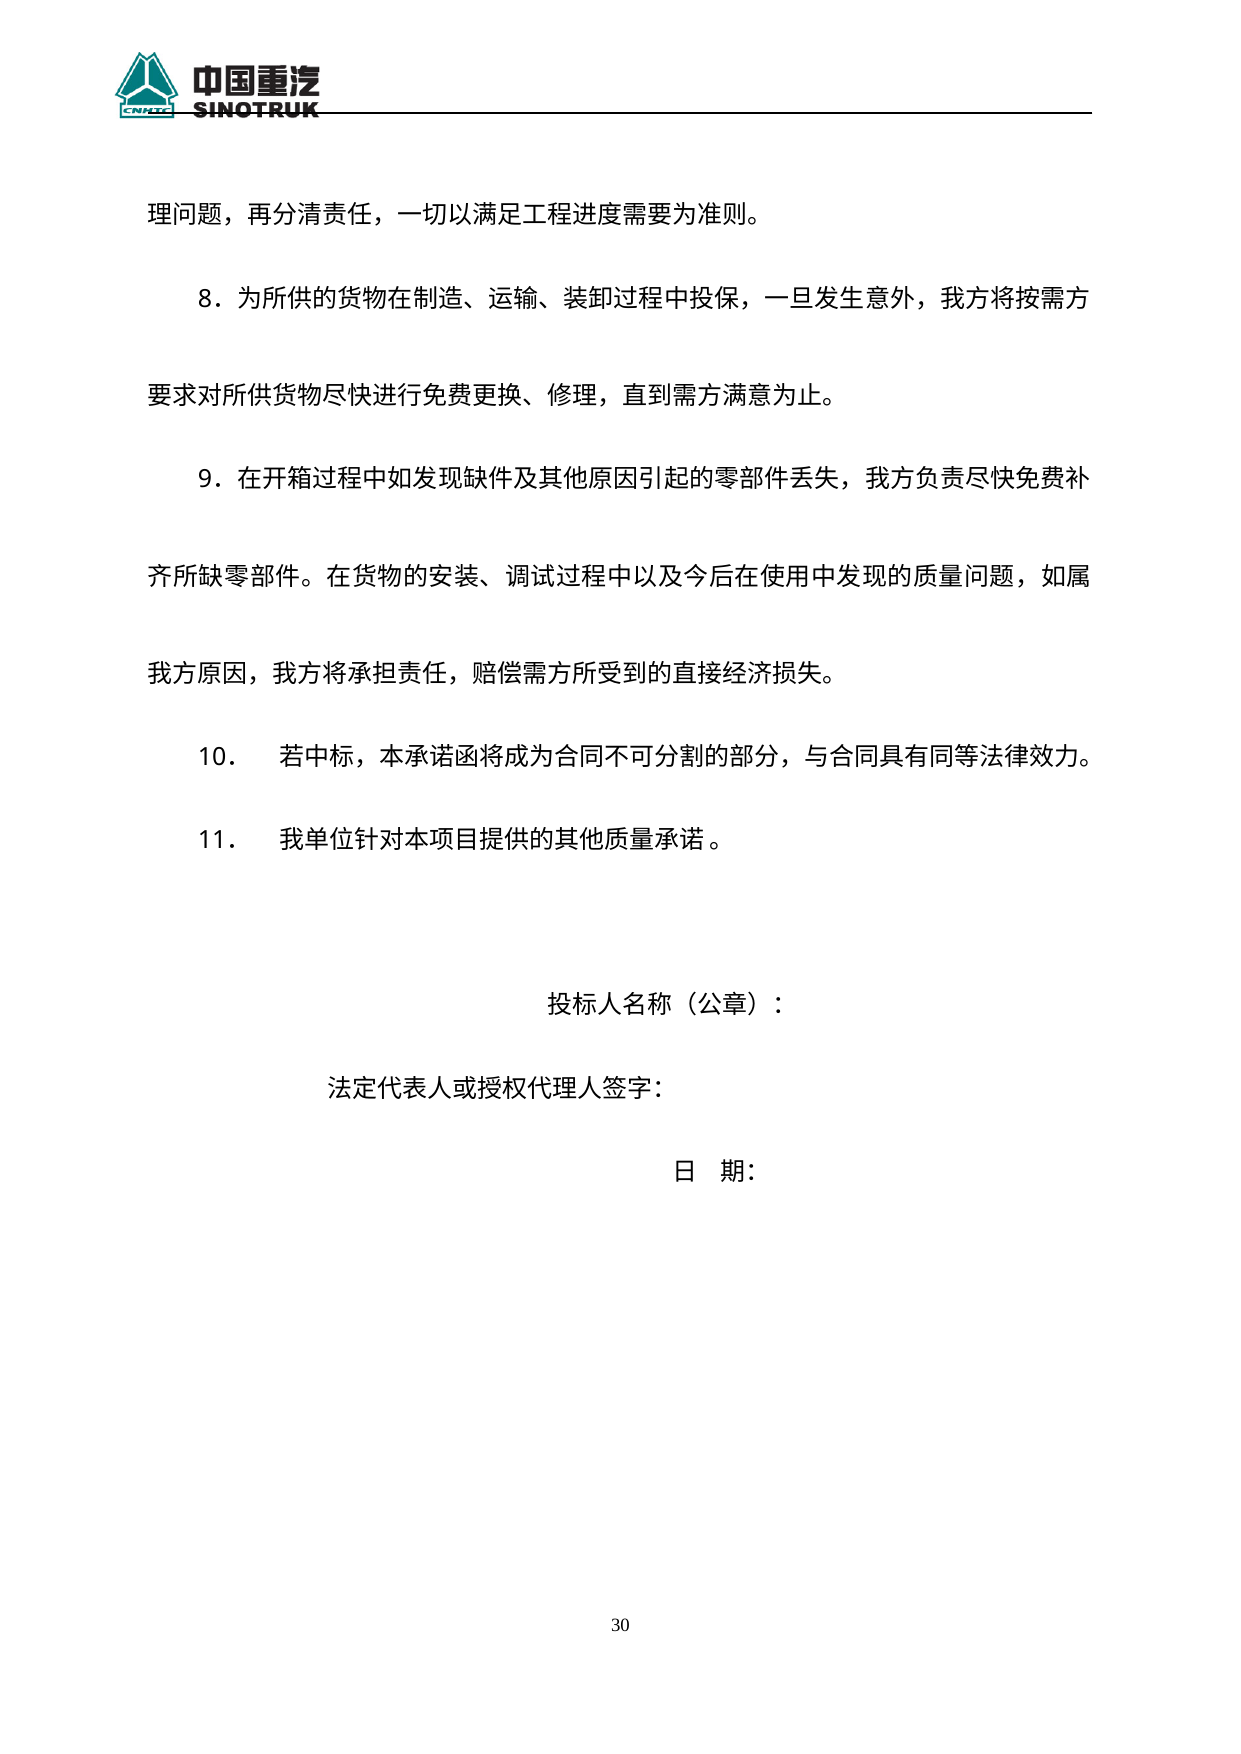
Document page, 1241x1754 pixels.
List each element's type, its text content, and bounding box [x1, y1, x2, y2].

picture [114, 52, 321, 119]
text 8．为所供的货物在制造、运输、装卸过程中投保，一旦发生意外，我方将按需方要求对所供货物尽快进行免费更换、修理，直到需方满意为止。 [148, 264, 1092, 426]
text 9．在开箱过程中如发现缺件及其他原因引起的零部件丢失，我方负责尽快免费补齐所缺零部件。在货物的安装、调试过程中以及今后在使用中发现的质量问题，如属我方原因，我方将承担责任，赔偿需方所受到的直接经济损失。 [148, 444, 1092, 704]
text 法定代表人或授权代理人签字： [198, 1054, 1092, 1119]
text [148, 181, 1092, 246]
list 若中标，本承诺函将成为合同不可分割的部分，与合同具有同等法律效力。 [198, 722, 1092, 787]
text 日 期： [198, 1137, 1092, 1202]
list 我单位针对本项目提供的其他质量承诺 。 [198, 806, 1092, 871]
text 投标人名称（公章）： [198, 971, 1092, 1036]
